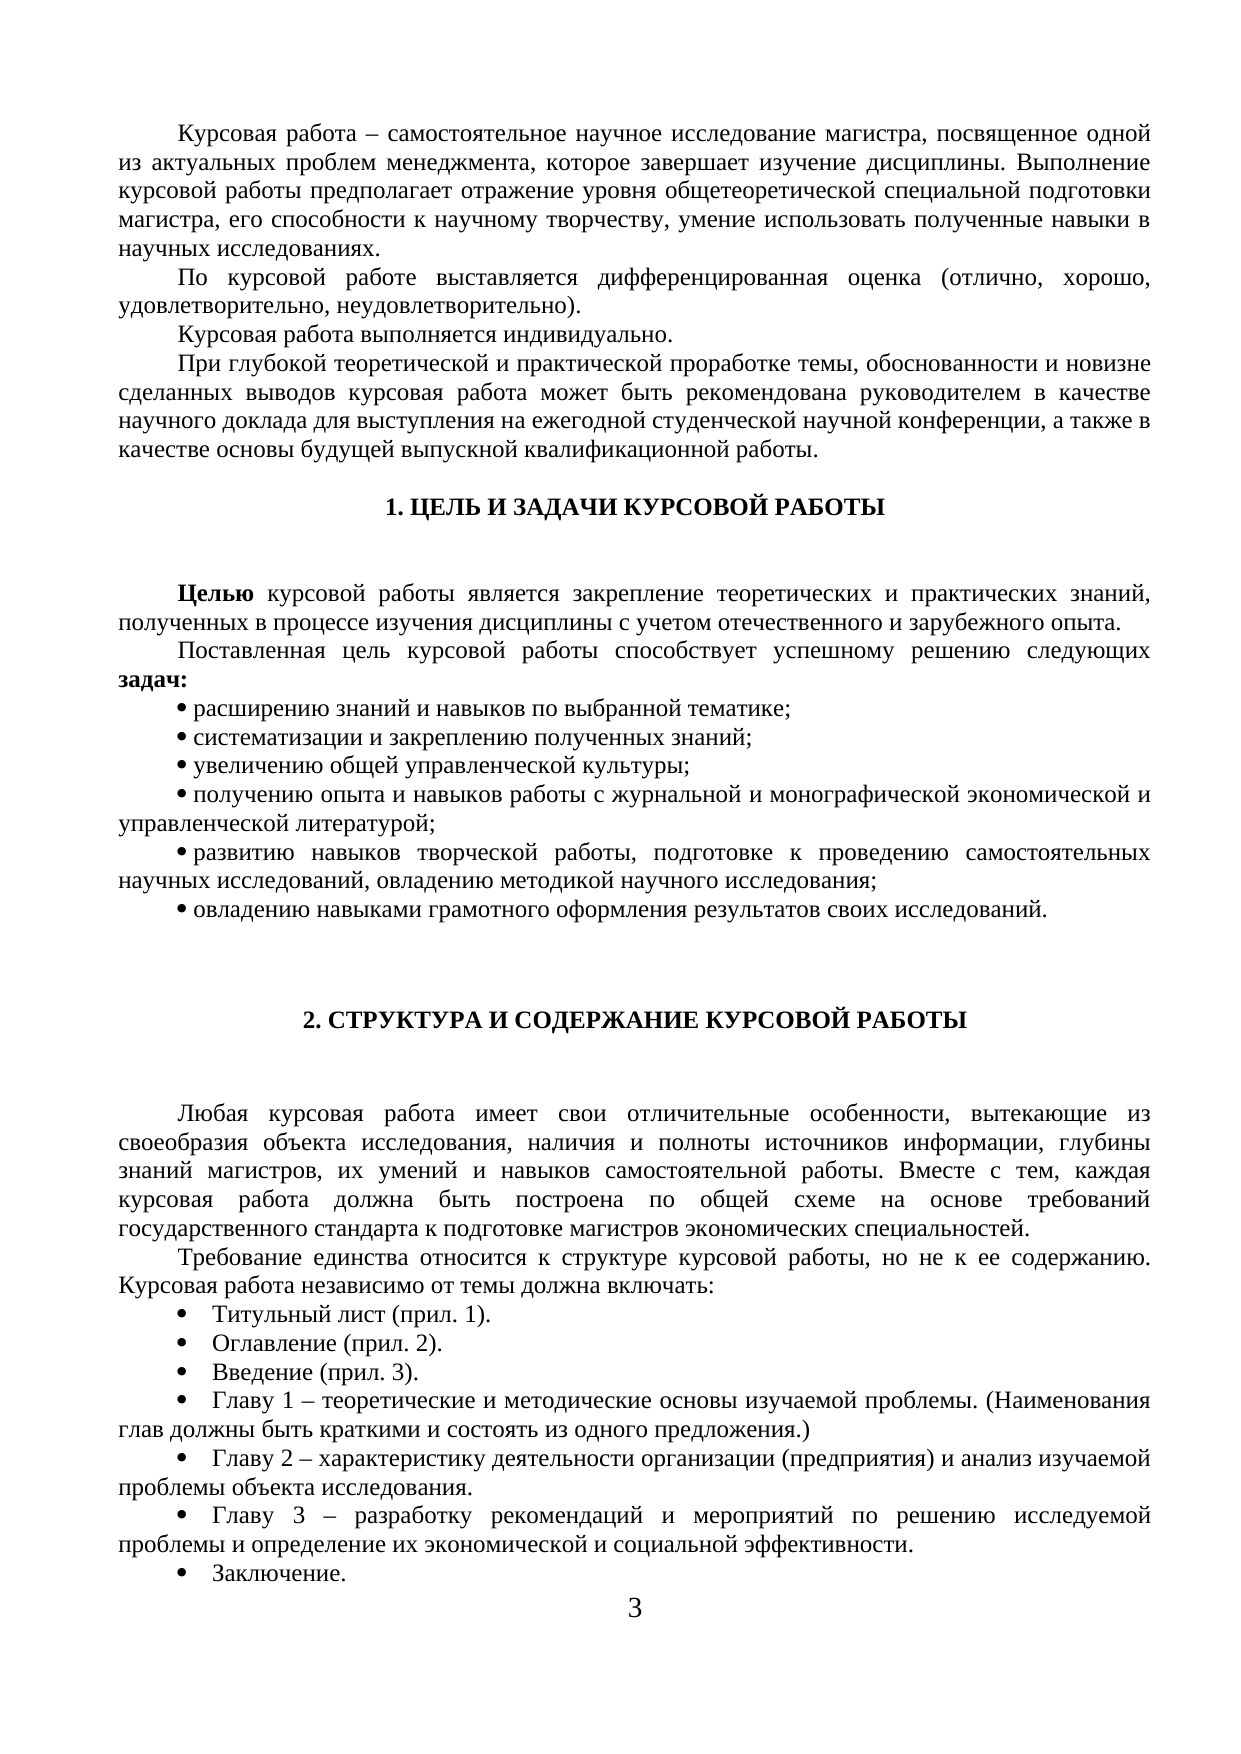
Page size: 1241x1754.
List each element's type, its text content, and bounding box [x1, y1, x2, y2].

text Курсовая работа – самостоятельное научное исследование магистра, посвященное одной из актуальных проблем менеджмента, которое завершает изучение дисциплины. Выполнение курсовой работы предполагает отражение уровня общетеоретической специальной подготовки магистра, его способности к научному творчеству, умение использовать полученные навыки в научных исследованиях. [118, 118, 1152, 262]
text По курсовой работе выставляется дифференцированная оценка (отлично, хорошо, удовлетворительно, неудовлетворительно). [118, 262, 1152, 319]
list увеличению общей управленческой культуры; [118, 751, 1152, 779]
list получению опыта и навыков работы с журнальной и монографической экономической и управленческой литературой; [118, 779, 1152, 837]
list Главу 3 – разработку рекомендаций и мероприятий по решению исследуемой проблемы и определение их экономической и социальной эффективности. [118, 1501, 1152, 1558]
text 1. ЦЕЛЬ И ЗАДАЧИ КУРСОВОЙ РАБОТЫ [118, 492, 1152, 521]
subtitle 2. Структура и содержание курсовой работы [118, 1006, 1152, 1034]
list Главу 1 – теоретические и методические основы изучаемой проблемы. (Наименования глав должны быть краткими и состоять из одного предложения.) [118, 1386, 1152, 1443]
list Титульный лист (прил. 1). [118, 1299, 1152, 1328]
list Заключение. [118, 1558, 1152, 1587]
list развитию навыков творческой работы, подготовке к проведению самостоятельных научных исследований, овладению методикой научного исследования; [118, 837, 1152, 894]
list Введение (прил. 3). [118, 1357, 1152, 1386]
text Любая курсовая работа имеет свои отличительные особенности, вытекающие из своеобразия объекта исследования, наличия и полноты источников информации, глубины знаний магистров, их умений и навыков самостоятельной работы. Вместе с тем, каждая курсовая работа должна быть построена по общей схеме на основе требований государственного стандарта к подготовке магистров экономических специальностей. [118, 1098, 1152, 1242]
list Главу 2 – характеристику деятельности организации (предприятия) и анализ изучаемой проблемы объекта исследования. [118, 1443, 1152, 1501]
text Поставленная цель курсовой работы способствует успешному решению следующих задач: [118, 636, 1152, 693]
text Целью курсовой работы является закрепление теоретических и практических знаний, полученных в процессе изучения дисциплины с учетом отечественного и зарубежного опыта. [118, 578, 1152, 636]
list Оглавление (прил. 2). [118, 1328, 1152, 1357]
text Требование единства относится к структуре курсовой работы, но не к ее содержанию. Курсовая работа независимо от темы должна включать: [118, 1242, 1152, 1299]
text Курсовая работа выполняется индивидуально. [118, 319, 1152, 348]
text При глубокой теоретической и практической проработке темы, обоснованности и новизне сделанных выводов курсовая работа может быть рекомендована руководителем в качестве научного доклада для выступления на ежегодной студенческой научной конференции, а также в качестве основы будущей выпускной квалификационной работы. [118, 348, 1152, 463]
list овладению навыками грамотного оформления результатов своих исследований. [118, 894, 1152, 923]
list расширению знаний и навыков по выбранной тематике; [118, 693, 1152, 722]
list систематизации и закреплению полученных знаний; [118, 722, 1152, 751]
